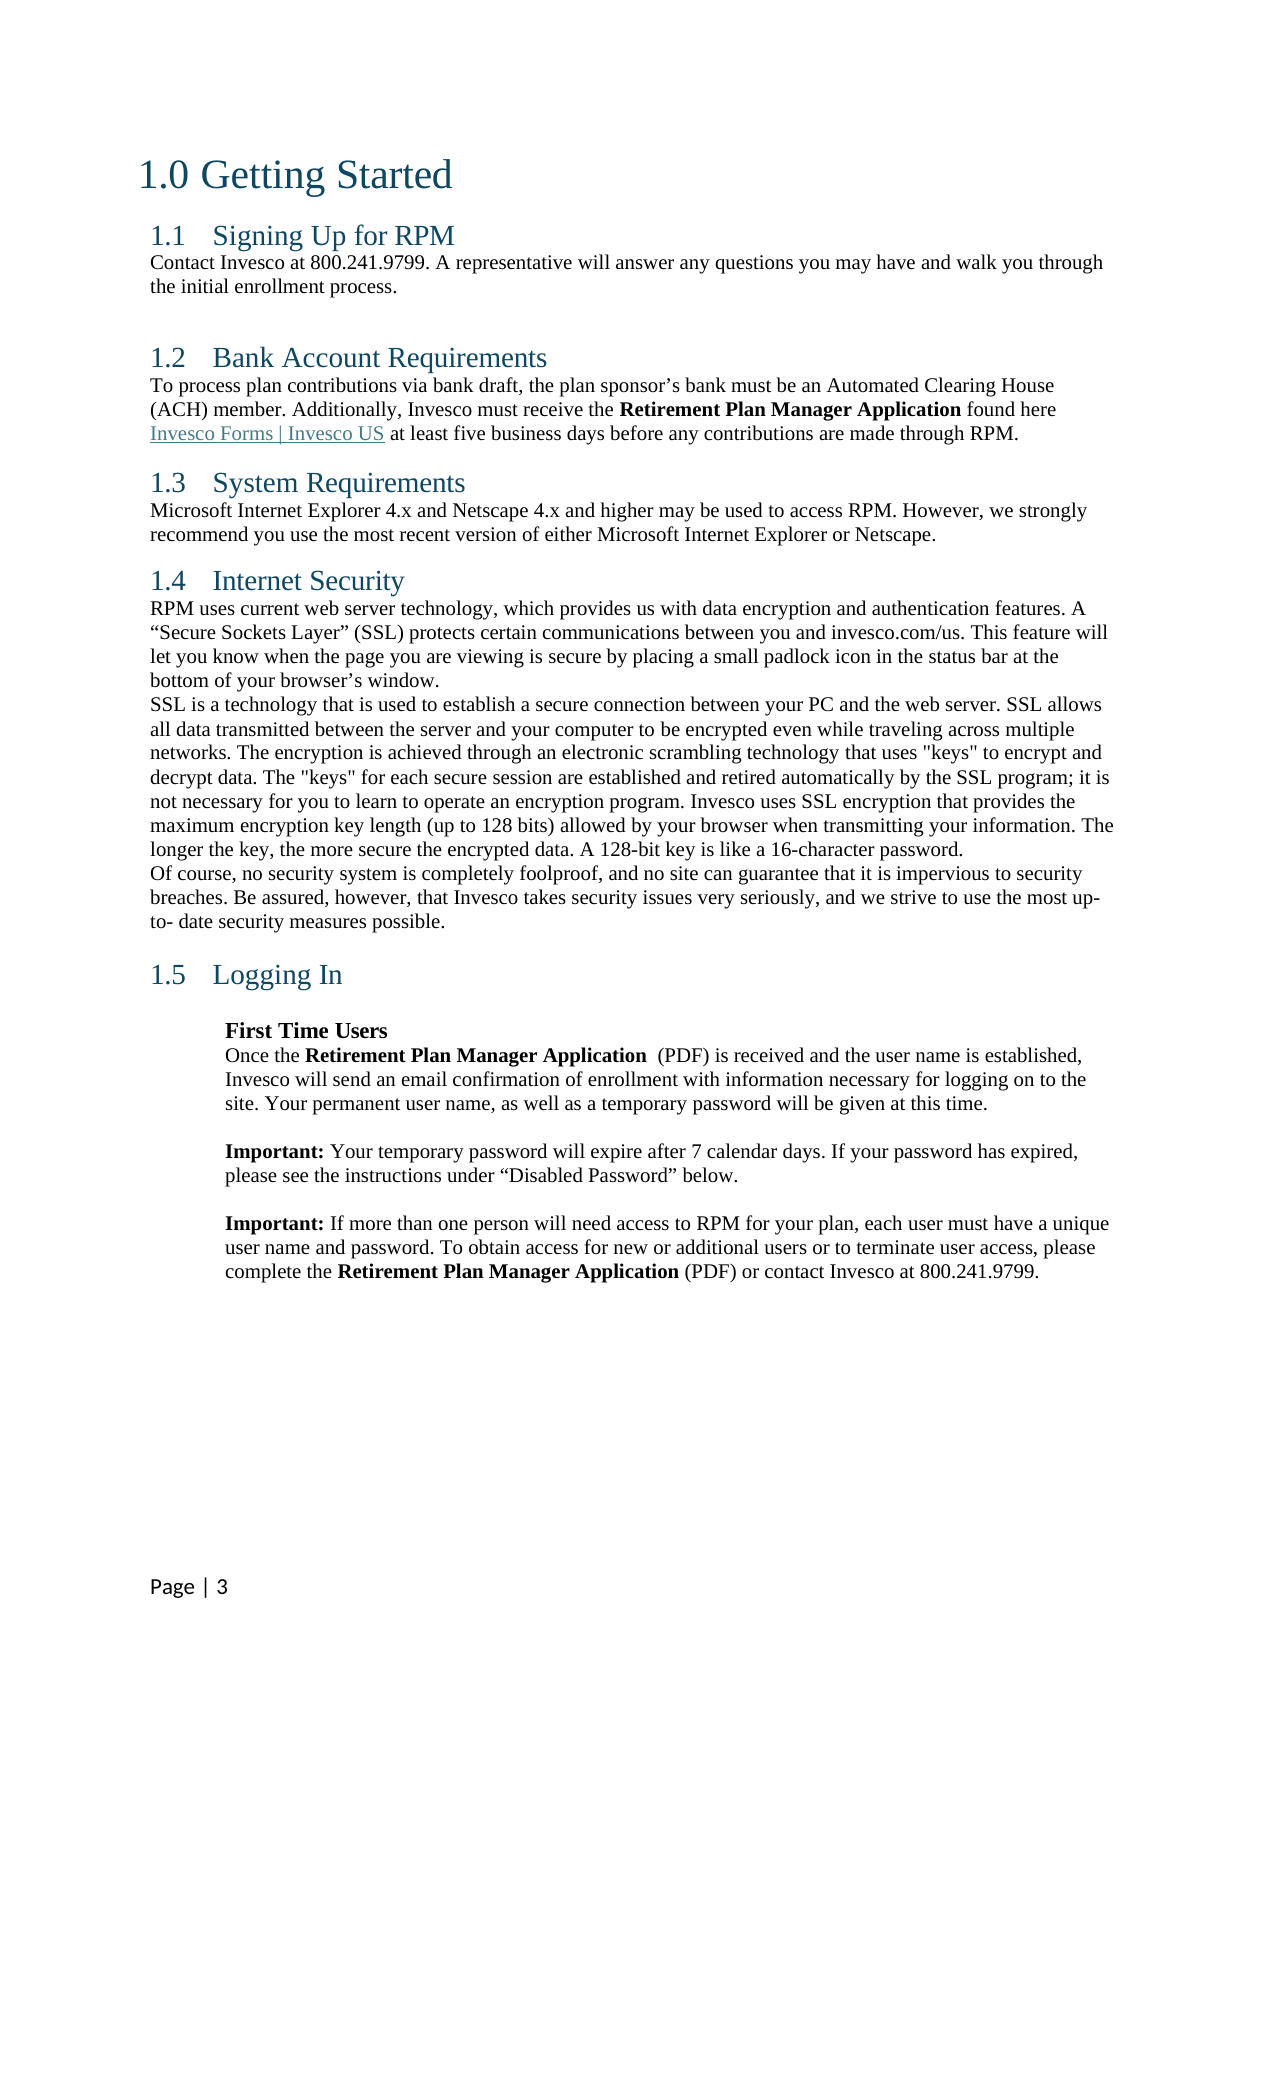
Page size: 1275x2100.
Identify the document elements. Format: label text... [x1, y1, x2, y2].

text RPM uses current web server technology, which provides us with data encryption and authentication features. A “Secure Sockets Layer” (SSL) protects certain communications between you and invesco.com/us. This feature will let you know when the page you are viewing is secure by placing a small padlock icon in the status bar at the bottom of your browser’s window. [150, 596, 1122, 692]
text Important: Your temporary password will expire after 7 calendar days. If your password has expired, please see the instructions under “Disabled Password” below. [225, 1139, 1122, 1187]
text SSL is a technology that is used to establish a secure connection between your PC and the web server. SSL allows all data transmitted between the server and your computer to be encrypted even while traveling across multiple networks. The encryption is achieved through an electronic scrambling technology that uses "keys" to encrypt and decrypt data. The "keys" for each secure session are established and retired automatically by the SSL program; it is not necessary for you to learn to operate an encryption program. Invesco uses SSL encryption that provides the maximum encryption key length (up to 128 bits) allowed by your browser when transmitting your information. The longer the key, the more secure the encrypted data. A 128-bit key is like a 16-character password. [150, 692, 1116, 861]
subtitle Getting Started [138, 150, 1210, 198]
text Once the Retirement Plan Manager Application (PDF) is received and the user name is established, Invesco will send an email confirmation of enrollment with information necessary for logging on to the site. Your permanent user name, as well as a temporary password will be given at this time. [225, 1044, 1120, 1115]
text Contact Invesco at 800.241.9799. A representative will answer any questions you may have and walk you through the initial enrollment process. [150, 250, 1122, 298]
subtitle Signing Up for RPM [150, 224, 1210, 250]
text Important: If more than one person will need access to RPM for your plan, each user must have a unique user name and password. To obtain access for new or additional users or to terminate user access, please complete the Retirement Plan Manager Application (PDF) or contact Invesco at 800.241.9799. [225, 1211, 1122, 1283]
text First Time Users [225, 1017, 1210, 1044]
text To process plan contributions via bank draft, the plan sponsor’s bank must be an Automated Clearing House (ACH) member. Additionally, Invesco must receive the Retirement Plan Manager Application found here Invesco Forms | Invesco US at least five business days before any contributions are made through RPM. [150, 373, 1116, 445]
subtitle Logging In [150, 958, 1210, 991]
subtitle Internet Security [150, 570, 1210, 596]
text Microsoft Internet Explorer 4.x and Netscape 4.x and higher may be used to access RPM. However, we strongly recommend you use the most recent version of either Microsoft Internet Explorer or Netscape. [150, 498, 1122, 546]
text Of course, no security system is completely foolproof, and no site can guarantee that it is impervious to security breaches. Be assured, however, that Invesco takes security issues very seriously, and we strive to use the most up-to- date security measures possible. [150, 861, 1122, 933]
subtitle Bank Account Requirements [150, 347, 1210, 373]
subtitle System Requirements [150, 472, 1210, 498]
